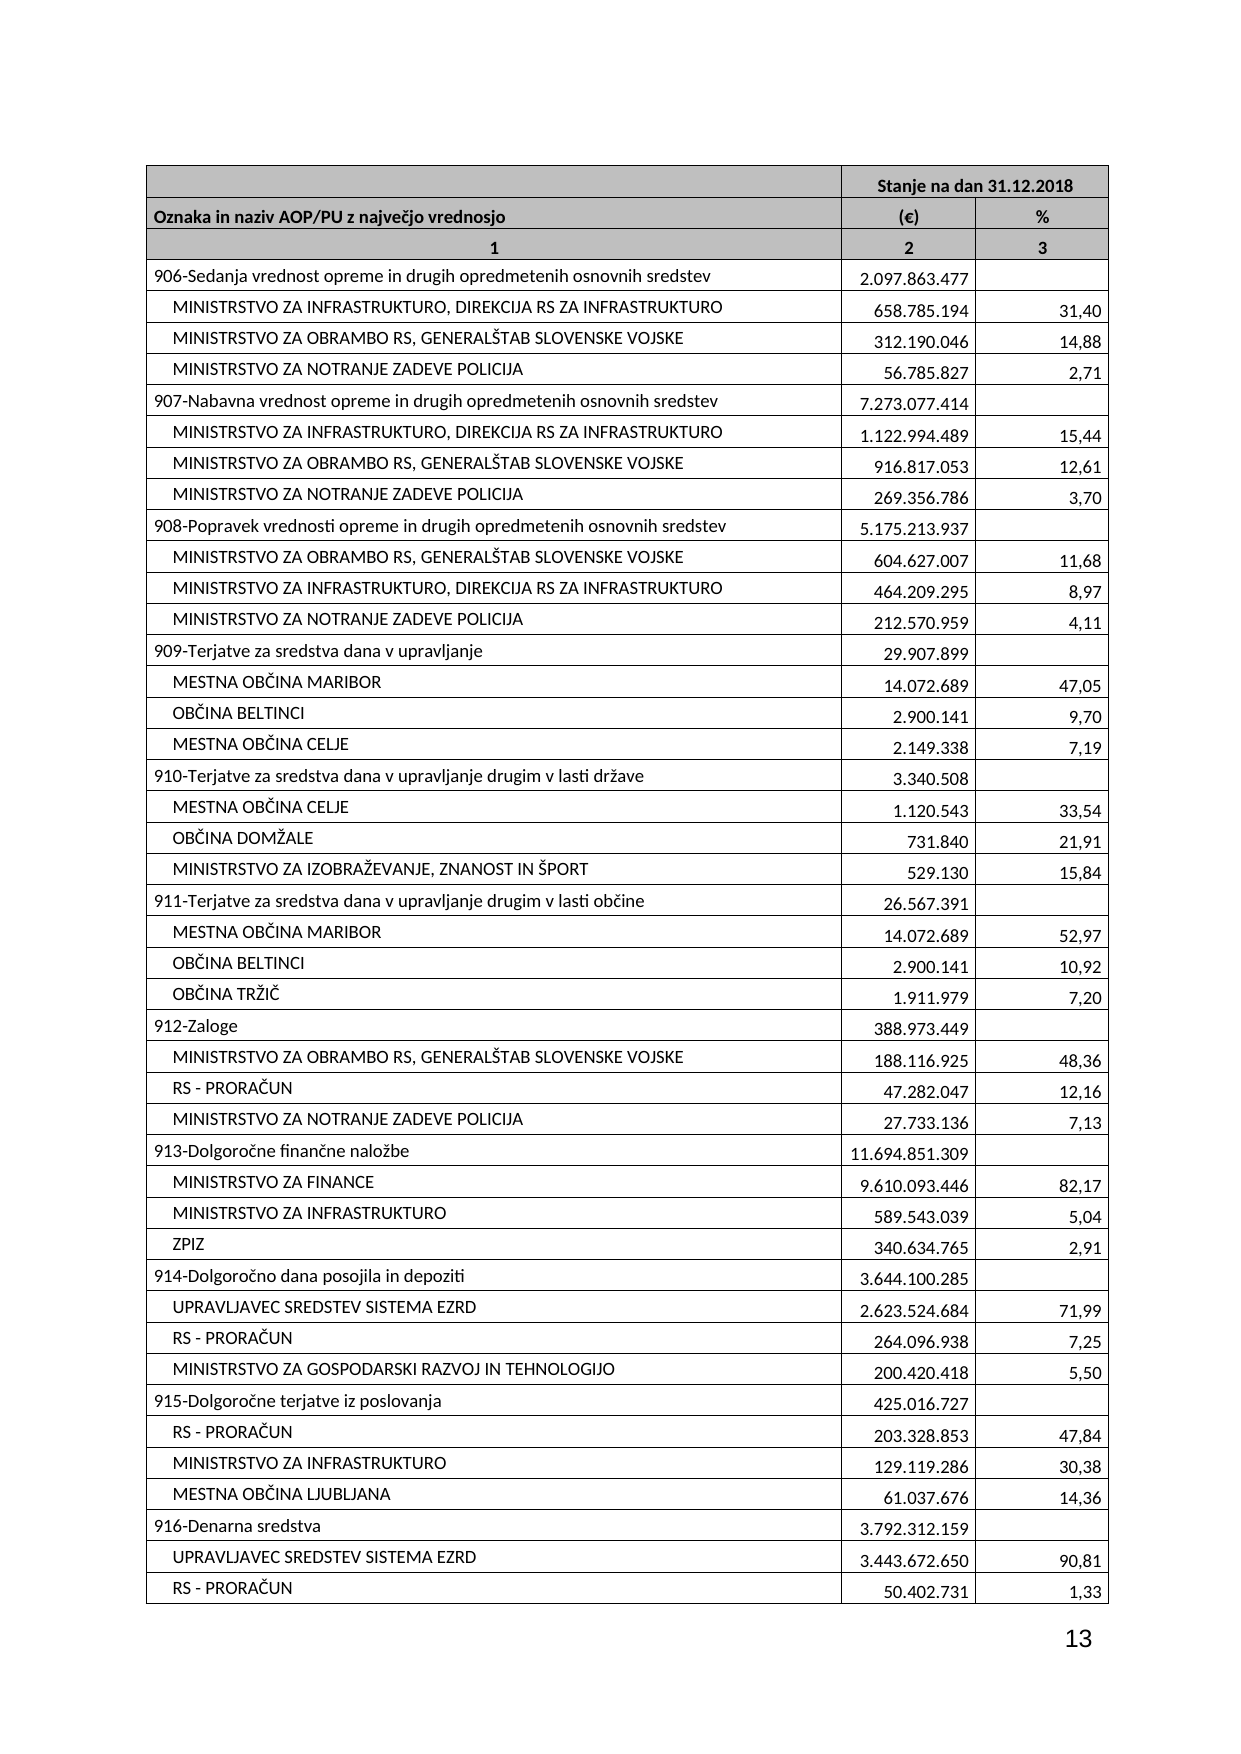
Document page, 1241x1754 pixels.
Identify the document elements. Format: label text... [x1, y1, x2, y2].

table_cell 264.096.938 [842, 1323, 975, 1353]
table_cell [976, 385, 1108, 415]
table_cell 48,36 [976, 1041, 1108, 1072]
table_cell 26.567.391 [842, 885, 975, 915]
table_cell 910-Terjatve za sredstva dana v upravljanje drugim v lasti države [147, 760, 841, 790]
table_cell 916.817.053 [842, 448, 975, 478]
table_cell 906-Sedanja vrednost opreme in drugih opredmetenih osnovnih sredstev [147, 260, 841, 290]
table_cell 14.072.689 [842, 666, 975, 697]
table_cell 12,61 [976, 448, 1108, 478]
table_cell 658.785.194 [842, 291, 975, 322]
table_cell OBČINA BELTINCI [147, 698, 841, 728]
table_cell [976, 635, 1108, 665]
table_cell MINISTRSTVO ZA OBRAMBO RS, GENERALŠTAB SLOVENSKE VOJSKE [147, 323, 841, 353]
table_cell OBČINA TRŽIČ [147, 979, 841, 1009]
table_cell 464.209.295 [842, 573, 975, 603]
table_cell 7,20 [976, 979, 1108, 1009]
table_cell 29.907.899 [842, 635, 975, 665]
table_cell 2,71 [976, 354, 1108, 384]
table_cell MINISTRSTVO ZA NOTRANJE ZADEVE POLICIJA [147, 479, 841, 509]
table_cell MINISTRSTVO ZA IZOBRAŽEVANJE, ZNANOST IN ŠPORT [147, 854, 841, 884]
table_cell MINISTRSTVO ZA GOSPODARSKI RAZVOJ IN TEHNOLOGIJO [147, 1354, 841, 1384]
table_cell RS - PRORAČUN [147, 1323, 841, 1353]
table_cell 916-Denarna sredstva [147, 1510, 841, 1540]
table_cell MINISTRSTVO ZA INFRASTRUKTURO [147, 1198, 841, 1228]
table_cell 915-Dolgoročne terjatve iz poslovanja [147, 1385, 841, 1415]
table_cell 2.623.524.684 [842, 1291, 975, 1322]
table_cell MESTNA OBČINA CELJE [147, 791, 841, 822]
table_header Stanje na dan 31.12.2018 [842, 166, 1108, 197]
table_cell 52,97 [976, 916, 1108, 947]
table_cell 188.116.925 [842, 1041, 975, 1072]
table_cell OBČINA DOMŽALE [147, 823, 841, 853]
table_cell MINISTRSTVO ZA OBRAMBO RS, GENERALŠTAB SLOVENSKE VOJSKE [147, 541, 841, 572]
table_cell 47,05 [976, 666, 1108, 697]
table_cell 907-Nabavna vrednost opreme in drugih opredmetenih osnovnih sredstev [147, 385, 841, 415]
table_cell 912-Zaloge [147, 1010, 841, 1040]
table_cell MESTNA OBČINA MARIBOR [147, 916, 841, 947]
table_cell 914-Dolgoročno dana posojila in depoziti [147, 1260, 841, 1290]
table_cell [976, 1260, 1108, 1290]
table_cell 9,70 [976, 698, 1108, 728]
table_cell 909-Terjatve za sredstva dana v upravljanje [147, 635, 841, 665]
table_cell 21,91 [976, 823, 1108, 853]
table_cell 2.900.141 [842, 948, 975, 978]
table_cell 2,91 [976, 1229, 1108, 1259]
table_cell 604.627.007 [842, 541, 975, 572]
table_cell 589.543.039 [842, 1198, 975, 1228]
table_cell 1.911.979 [842, 979, 975, 1009]
table_cell 7,19 [976, 729, 1108, 759]
table_cell 7,13 [976, 1104, 1108, 1134]
table_cell 56.785.827 [842, 354, 975, 384]
table_cell 2.097.863.477 [842, 260, 975, 290]
table_cell MINISTRSTVO ZA OBRAMBO RS, GENERALŠTAB SLOVENSKE VOJSKE [147, 448, 841, 478]
table_cell 3 [976, 229, 1108, 259]
table_cell ZPIZ [147, 1229, 841, 1259]
table_cell RS - PRORAČUN [147, 1573, 841, 1603]
table_cell 15,44 [976, 416, 1108, 447]
table_cell UPRAVLJAVEC SREDSTEV SISTEMA EZRD [147, 1541, 841, 1572]
table_cell % [976, 198, 1108, 228]
table_cell 4,11 [976, 604, 1108, 634]
table_cell 7,25 [976, 1323, 1108, 1353]
table_cell 15,84 [976, 854, 1108, 884]
table_cell 50.402.731 [842, 1573, 975, 1603]
table_cell MINISTRSTVO ZA NOTRANJE ZADEVE POLICIJA [147, 604, 841, 634]
table_cell 27.733.136 [842, 1104, 975, 1134]
table_cell 8,97 [976, 573, 1108, 603]
table_cell 61.037.676 [842, 1479, 975, 1509]
table_cell 90,81 [976, 1541, 1108, 1572]
table_cell 5,50 [976, 1354, 1108, 1384]
table_cell 269.356.786 [842, 479, 975, 509]
table_cell 3.443.672.650 [842, 1541, 975, 1572]
table_cell 212.570.959 [842, 604, 975, 634]
table_cell [976, 1385, 1108, 1415]
table_cell MINISTRSTVO ZA OBRAMBO RS, GENERALŠTAB SLOVENSKE VOJSKE [147, 1041, 841, 1072]
table_cell 129.119.286 [842, 1448, 975, 1478]
table_cell 388.973.449 [842, 1010, 975, 1040]
table_cell 529.130 [842, 854, 975, 884]
table_cell 913-Dolgoročne finančne naložbe [147, 1135, 841, 1165]
table_cell 12,16 [976, 1073, 1108, 1103]
table_cell [976, 1010, 1108, 1040]
table_cell [976, 1135, 1108, 1165]
table_cell UPRAVLJAVEC SREDSTEV SISTEMA EZRD [147, 1291, 841, 1322]
table_cell 3,70 [976, 479, 1108, 509]
table_cell 3.792.312.159 [842, 1510, 975, 1540]
table_cell 312.190.046 [842, 323, 975, 353]
table_cell 1 [147, 229, 841, 259]
table_cell 33,54 [976, 791, 1108, 822]
table_cell RS - PRORAČUN [147, 1416, 841, 1447]
table_cell 14.072.689 [842, 916, 975, 947]
table_cell MESTNA OBČINA MARIBOR [147, 666, 841, 697]
table_cell 7.273.077.414 [842, 385, 975, 415]
table_cell MINISTRSTVO ZA NOTRANJE ZADEVE POLICIJA [147, 354, 841, 384]
table_cell [976, 885, 1108, 915]
table_cell Oznaka in naziv AOP/PU z največjo vrednosjo [147, 198, 841, 228]
table_cell MINISTRSTVO ZA NOTRANJE ZADEVE POLICIJA [147, 1104, 841, 1134]
table_cell 82,17 [976, 1166, 1108, 1197]
table_cell 5,04 [976, 1198, 1108, 1228]
table_cell 31,40 [976, 291, 1108, 322]
table_cell 5.175.213.937 [842, 510, 975, 540]
table_cell 11,68 [976, 541, 1108, 572]
table_cell 911-Terjatve za sredstva dana v upravljanje drugim v lasti občine [147, 885, 841, 915]
table_cell 9.610.093.446 [842, 1166, 975, 1197]
table_cell 14,36 [976, 1479, 1108, 1509]
table_header [147, 166, 841, 197]
table_cell 1.122.994.489 [842, 416, 975, 447]
table_cell 2 [842, 229, 975, 259]
table_cell 425.016.727 [842, 1385, 975, 1415]
table_cell 30,38 [976, 1448, 1108, 1478]
table_cell RS - PRORAČUN [147, 1073, 841, 1103]
table_cell 908-Popravek vrednosti opreme in drugih opredmetenih osnovnih sredstev [147, 510, 841, 540]
table_cell MINISTRSTVO ZA INFRASTRUKTURO, DIREKCIJA RS ZA INFRASTRUKTURO [147, 573, 841, 603]
table_cell [976, 760, 1108, 790]
table_cell 3.340.508 [842, 760, 975, 790]
table_cell 1,33 [976, 1573, 1108, 1603]
table_cell (€) [842, 198, 975, 228]
table_cell 200.420.418 [842, 1354, 975, 1384]
table_cell 47,84 [976, 1416, 1108, 1447]
table_cell OBČINA BELTINCI [147, 948, 841, 978]
table_cell MESTNA OBČINA CELJE [147, 729, 841, 759]
table_cell 11.694.851.309 [842, 1135, 975, 1165]
table_cell [976, 1510, 1108, 1540]
table_cell MINISTRSTVO ZA FINANCE [147, 1166, 841, 1197]
table_cell MESTNA OBČINA LJUBLJANA [147, 1479, 841, 1509]
table_cell MINISTRSTVO ZA INFRASTRUKTURO, DIREKCIJA RS ZA INFRASTRUKTURO [147, 291, 841, 322]
table_cell 2.149.338 [842, 729, 975, 759]
table_cell 340.634.765 [842, 1229, 975, 1259]
table_cell MINISTRSTVO ZA INFRASTRUKTURO, DIREKCIJA RS ZA INFRASTRUKTURO [147, 416, 841, 447]
table_cell 203.328.853 [842, 1416, 975, 1447]
table_cell [976, 510, 1108, 540]
table_cell 10,92 [976, 948, 1108, 978]
table_cell 71,99 [976, 1291, 1108, 1322]
table_cell MINISTRSTVO ZA INFRASTRUKTURO [147, 1448, 841, 1478]
table_cell 14,88 [976, 323, 1108, 353]
table_cell 47.282.047 [842, 1073, 975, 1103]
table_cell 1.120.543 [842, 791, 975, 822]
table_cell 2.900.141 [842, 698, 975, 728]
table_cell 3.644.100.285 [842, 1260, 975, 1290]
table_cell 731.840 [842, 823, 975, 853]
table_cell [976, 260, 1108, 290]
